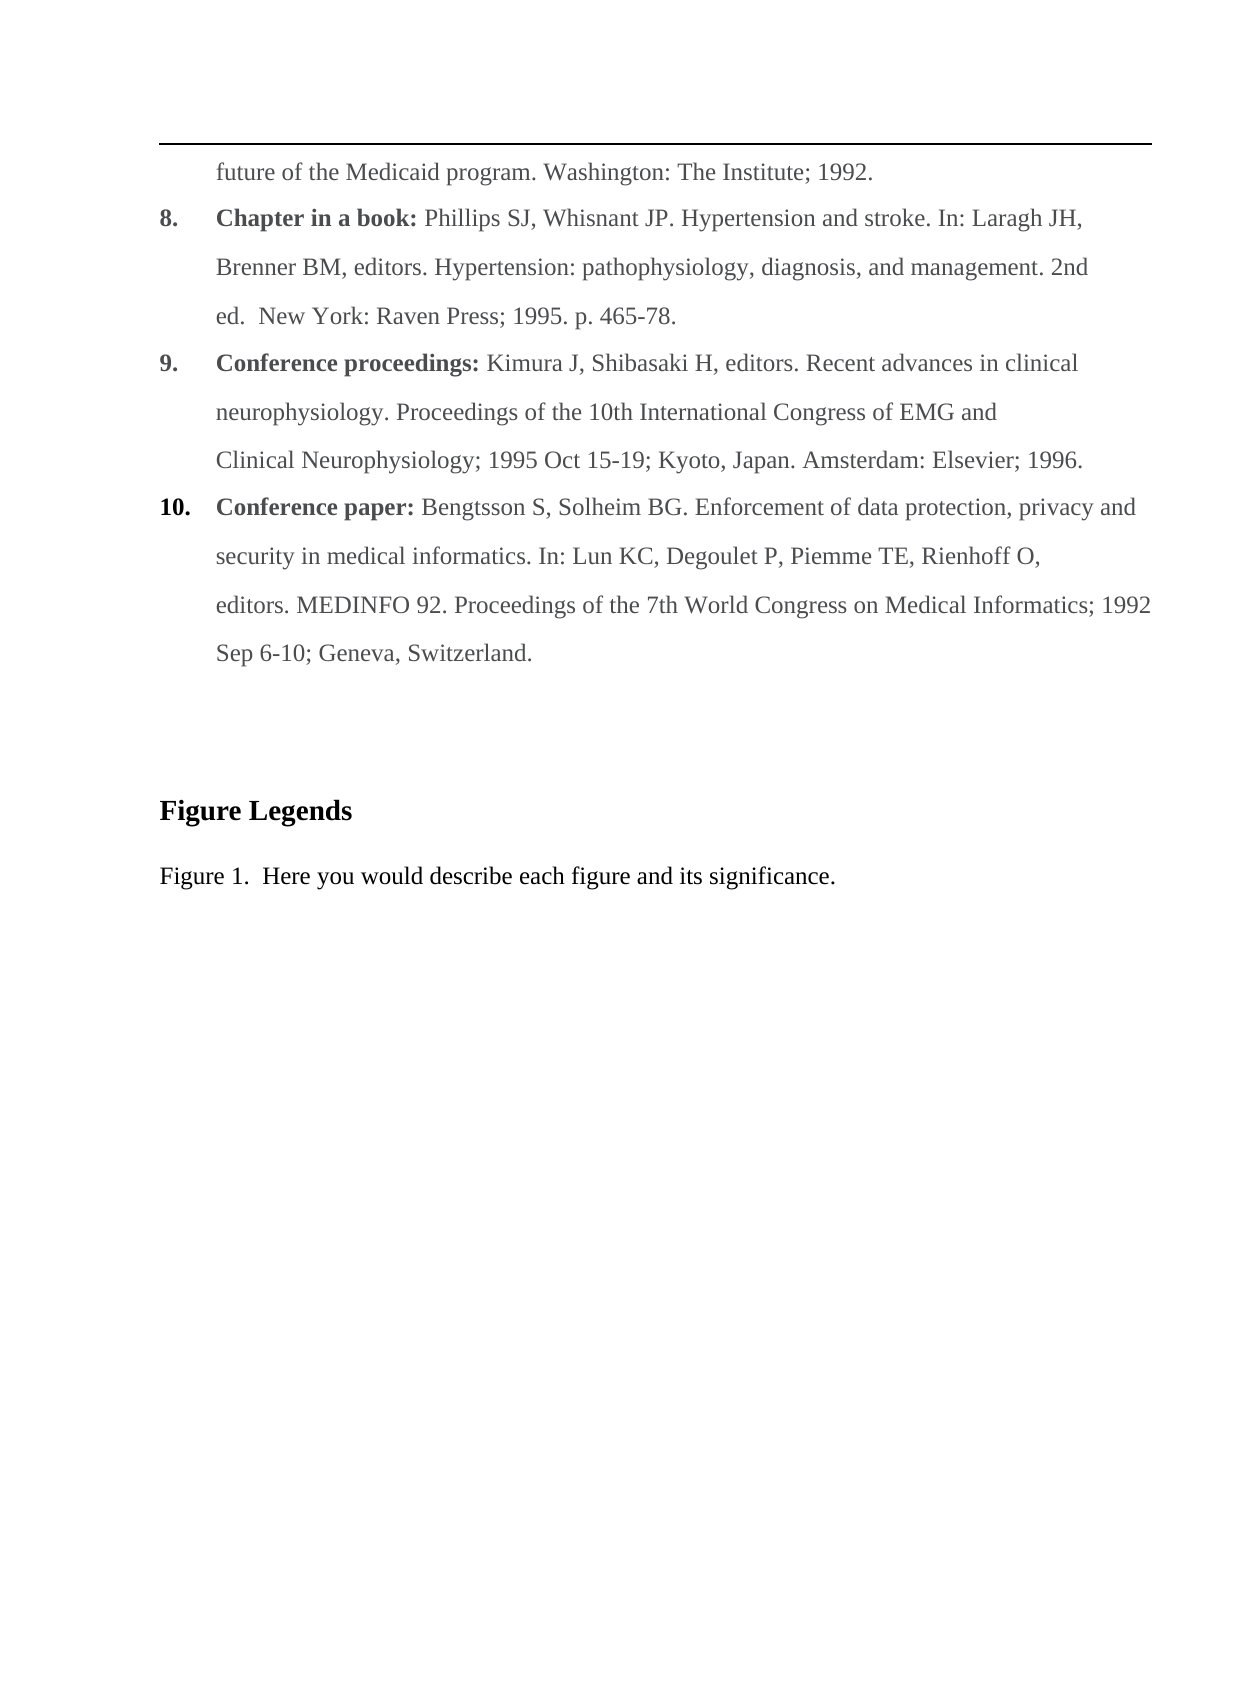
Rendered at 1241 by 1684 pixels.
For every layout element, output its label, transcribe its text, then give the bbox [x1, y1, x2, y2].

list Chapter in a book: Phillips SJ, Whisnant JP. Hypertension and stroke. In: Laragh JH, Brenner BM, editors. Hypertension: pathophysiology, diagnosis, and management. 2nd ed. New York: Raven Press; 1995. p. 465-78. [159, 202, 1152, 332]
text Figure Legends [159, 777, 1152, 842]
text Figure 1. Here you would describe each figure and its significance. [159, 859, 1152, 891]
list Conference paper: Bengtsson S, Solheim BG. Enforcement of data protection, privacy and security in medical informatics. In: Lun KC, Degoulet P, Piemme TE, Rienhoff O, editors. MEDINFO 92. Proceedings of the 7th World Congress on Medical Informatics; 1992 Sep 6-10; Geneva, Switzerland. [159, 490, 1152, 669]
list Conference proceedings: Kimura J, Shibasaki H, editors. Recent advances in clinical neurophysiology. Proceedings of the 10th International Congress of EMG and Clinical Neurophysiology; 1995 Oct 15-19; Kyoto, Japan. Amsterdam: Elsevier; 1996. [159, 346, 1152, 476]
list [159, 155, 1152, 187]
